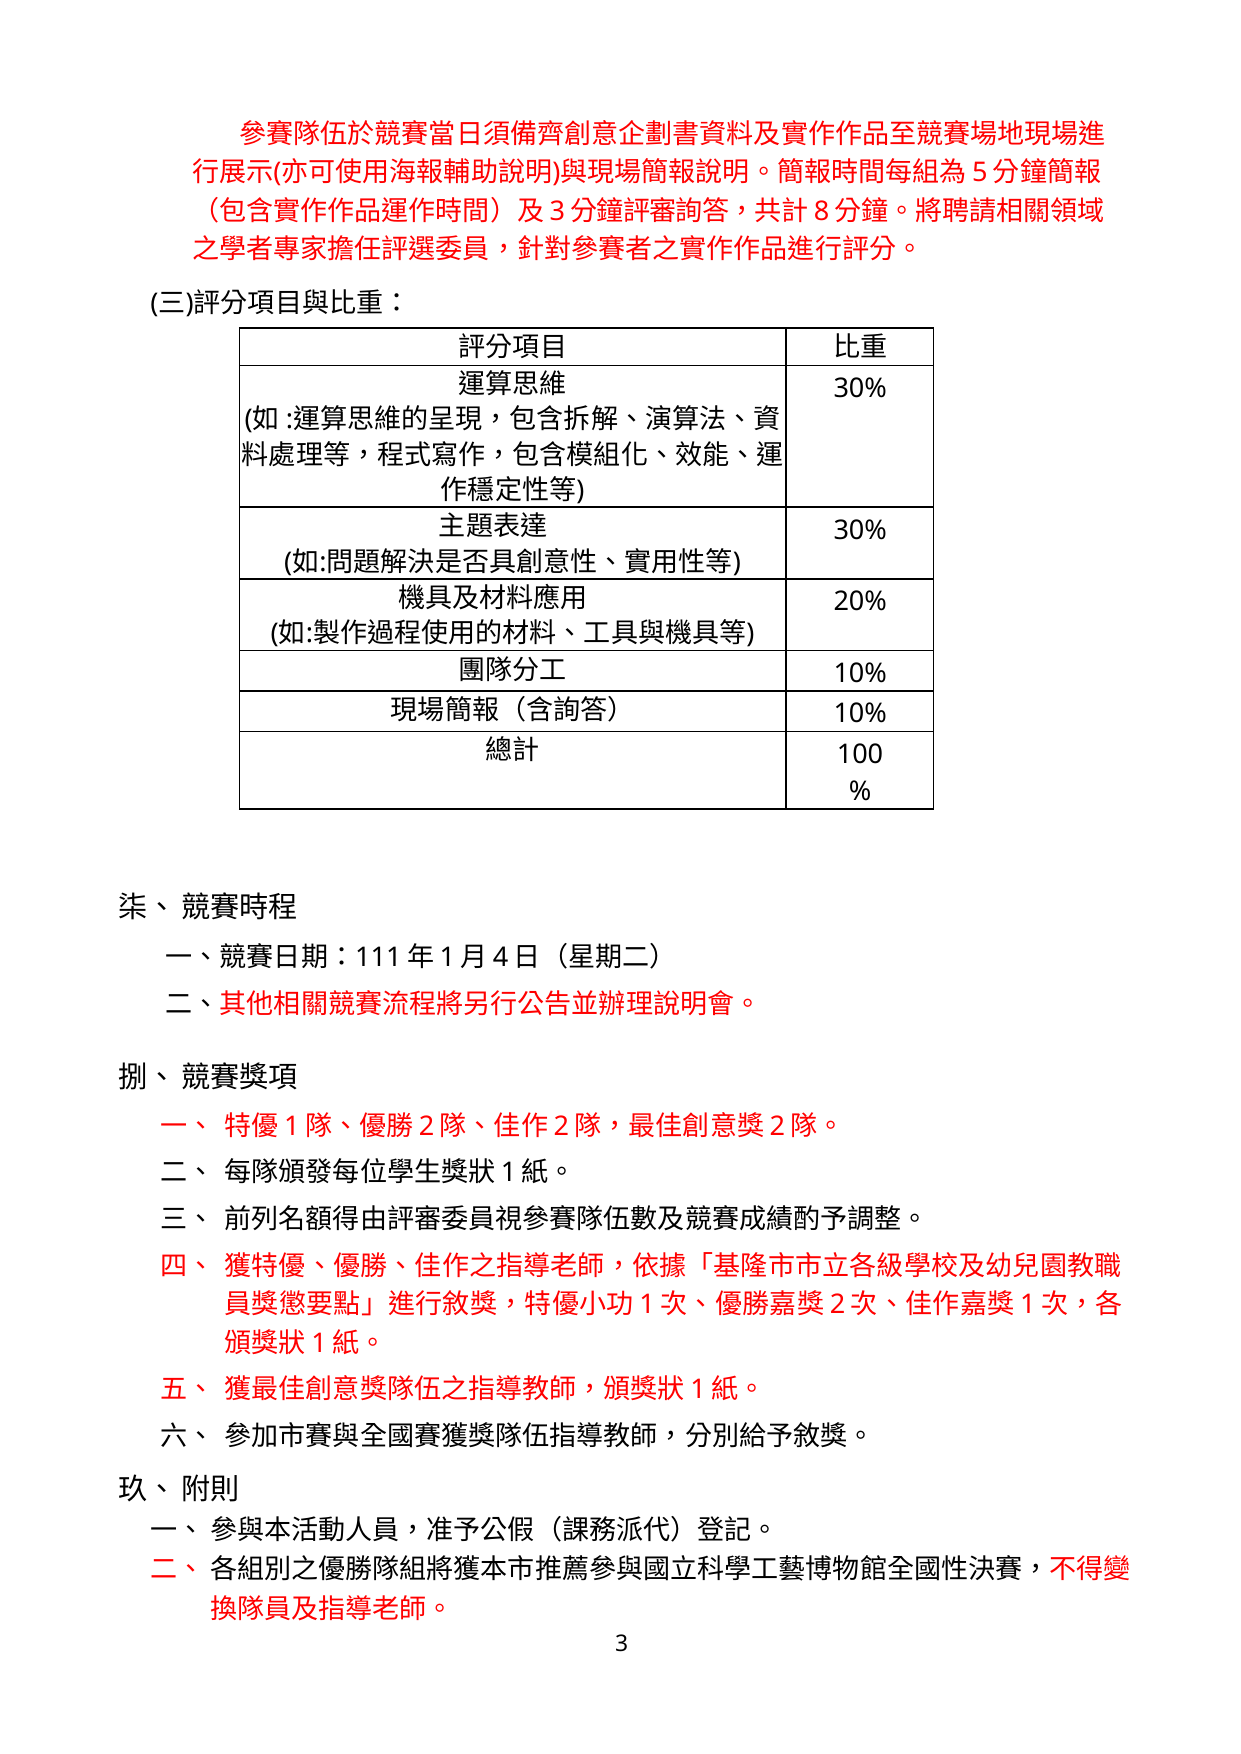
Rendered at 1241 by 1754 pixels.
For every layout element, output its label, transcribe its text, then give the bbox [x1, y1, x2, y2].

list 參加市賽與全國賽獲獎隊伍指導教師，分別給予敘獎。 [160, 1415, 1123, 1453]
table_cell 10% [787, 651, 933, 690]
table_header 評分項目 [240, 329, 785, 364]
table_cell 20% [787, 580, 933, 649]
table_cell 100% [787, 732, 933, 808]
table_cell 30% [787, 508, 933, 578]
table_cell 30% [787, 366, 933, 506]
text (三)評分項目與比重： [143, 267, 1134, 323]
table_cell 主題表達 (如:問題解決是否具創意性、實用性等) [240, 508, 785, 578]
table_cell 總計 [240, 732, 785, 808]
table_cell 現場簡報（含詢答） [240, 692, 785, 731]
table_cell 10% [787, 692, 933, 731]
table_cell 運算思維 (如 :運算思維的呈現，包含拆解、演算法、資料處理等，程式寫作，包含模組化、效能、運作穩定性等) [240, 366, 785, 506]
subtitle 競賽獎項 [118, 1054, 1134, 1096]
subtitle 競賽時程 [118, 877, 1134, 928]
list 特優1隊、優勝2隊、佳作2隊，最佳創意獎2隊。 [160, 1104, 1123, 1143]
table_header 比重 [787, 329, 933, 364]
table_cell 機具及材料應用 (如:製作過程使用的材料、工具與機具等) [240, 580, 785, 649]
list 獲特優、優勝、佳作之指導老師，依據「基隆市市立各級學校及幼兒園教職員獎懲要點」進行敘獎，特優小功1次、優勝嘉獎2次、佳作嘉獎1次，各頒獎狀1紙。 [160, 1244, 1123, 1360]
table_cell 團隊分工 [240, 651, 785, 690]
text 二、其他相關競賽流程將另行公告並辦理說明會。 [165, 982, 1134, 1022]
list 每隊頒發每位學生獎狀1紙。 [160, 1151, 1123, 1189]
text 參賽隊伍於競賽當日須備齊創意企劃書資料及實作作品至競賽場地現場進行展示(亦可使用海報輔助說明)與現場簡報說明。簡報時間每組為5分鐘簡報（包含實作作品運作時間）及3分鐘評審詢答，共計8分鐘。將聘請相關領域之學者專家擔任評選委員，針對參賽者之實作作品進行評分。 [192, 112, 1120, 267]
list 各組別之優勝隊組將獲本市推薦參與國立科學工藝博物館全國性決賽，不得變換隊員及指導老師。 [151, 1547, 1134, 1626]
subtitle 附則 [118, 1466, 1134, 1508]
text 一、競賽日期：111年1月4日（星期二） [165, 935, 1134, 975]
list 獲最佳創意獎隊伍之指導教師，頒獎狀1紙。 [160, 1368, 1123, 1407]
list 參與本活動人員，准予公假（課務派代）登記。 [151, 1508, 1134, 1547]
list 前列名額得由評審委員視參賽隊伍數及競賽成績酌予調整。 [160, 1198, 1123, 1236]
